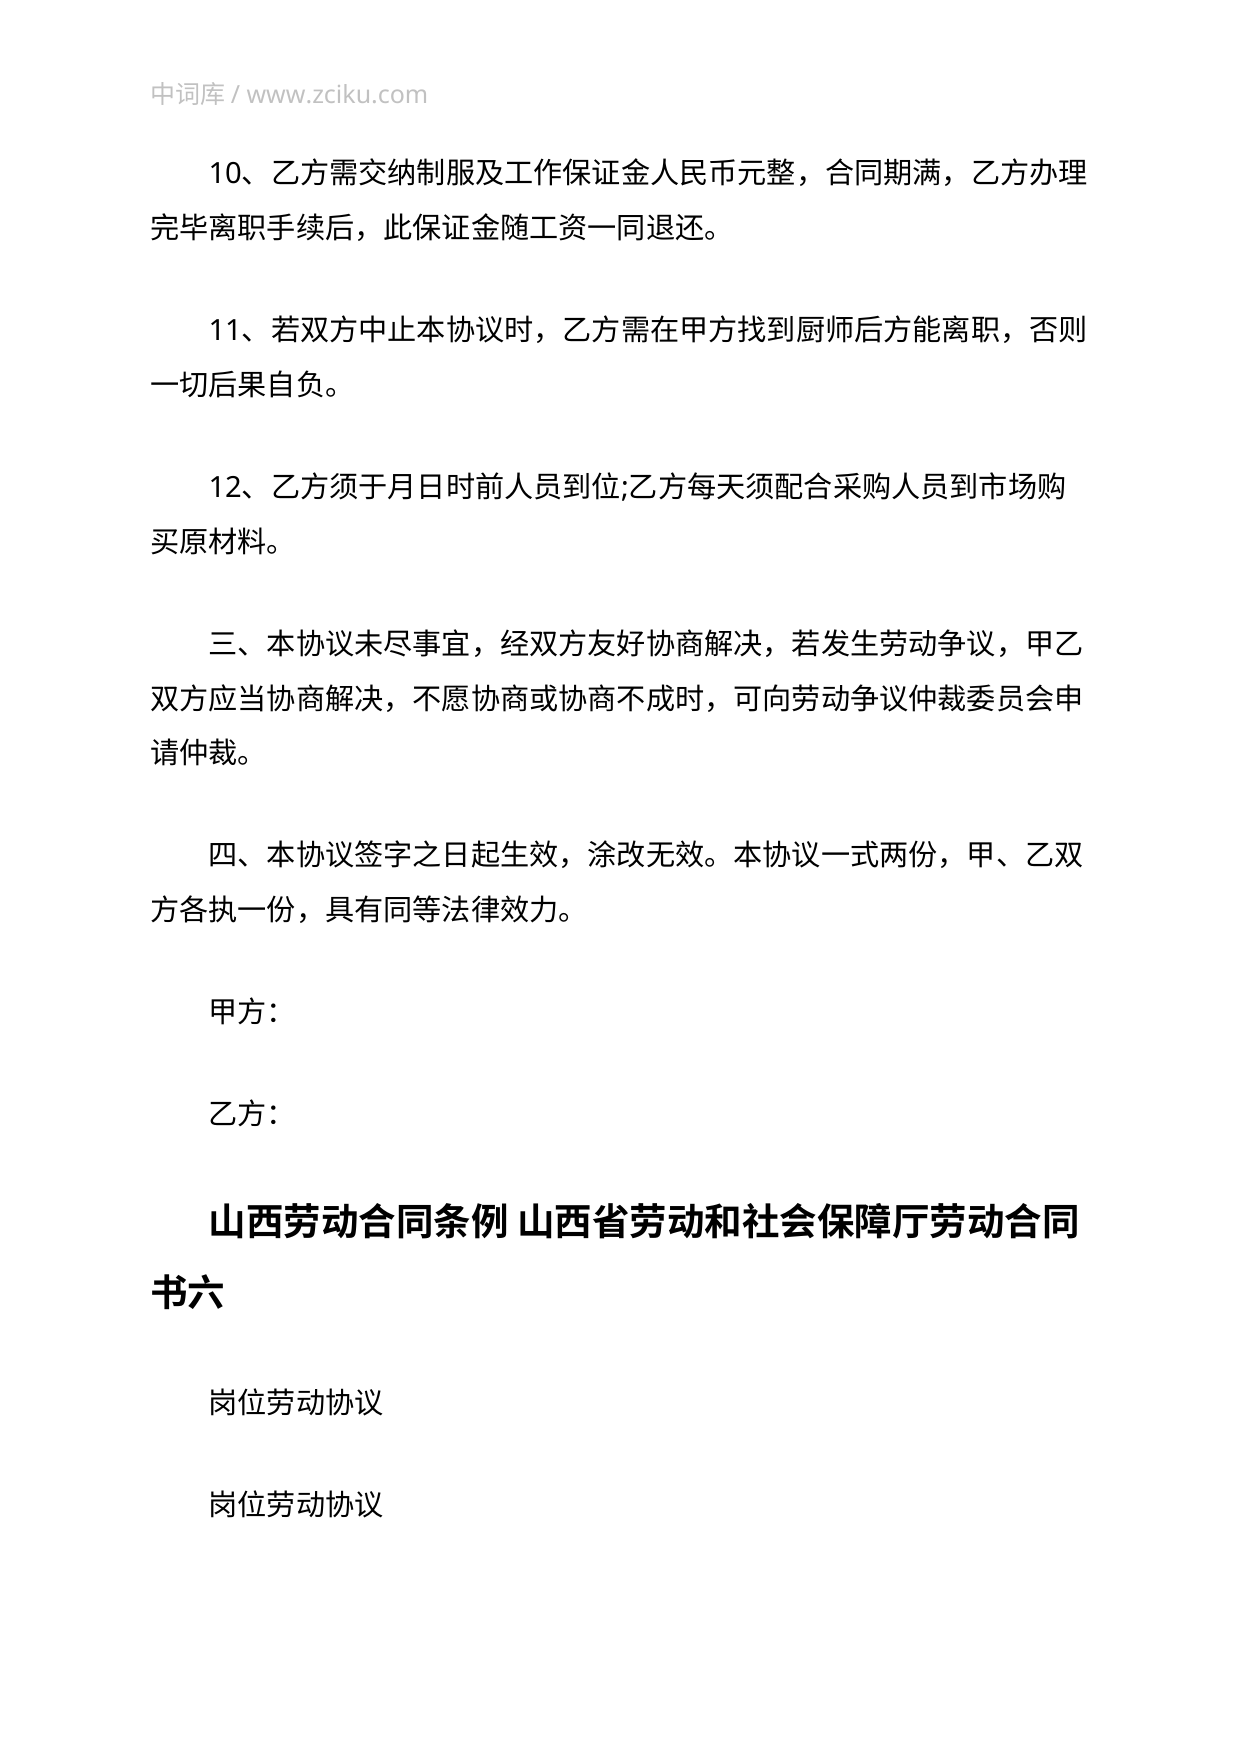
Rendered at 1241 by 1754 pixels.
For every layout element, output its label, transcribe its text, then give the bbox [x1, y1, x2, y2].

text 山西劳动合同条例 山西省劳动和社会保障厅劳动合同书六 [150, 1192, 1090, 1317]
text 甲方： [150, 988, 1090, 1031]
text 11、若双方中止本协议时，乙方需在甲方找到厨师后方能离职，否则一切后果自负。 [150, 307, 1090, 404]
text 岗位劳动协议 [150, 1482, 1090, 1524]
text 四、本协议签字之日起生效，涂改无效。本协议一式两份，甲、乙双方各执一份，具有同等法律效力。 [150, 832, 1090, 929]
text 10、乙方需交纳制服及工作保证金人民币元整，合同期满，乙方办理完毕离职手续后，此保证金随工资一同退还。 [150, 150, 1090, 247]
text 岗位劳动协议 [150, 1380, 1090, 1422]
text 乙方： [150, 1090, 1090, 1133]
text 三、本协议未尽事宜，经双方友好协商解决，若发生劳动争议，甲乙双方应当协商解决，不愿协商或协商不成时，可向劳动争议仲裁委员会申请仲裁。 [150, 620, 1090, 772]
text 12、乙方须于月日时前人员到位;乙方每天须配合采购人员到市场购买原材料。 [150, 463, 1090, 561]
